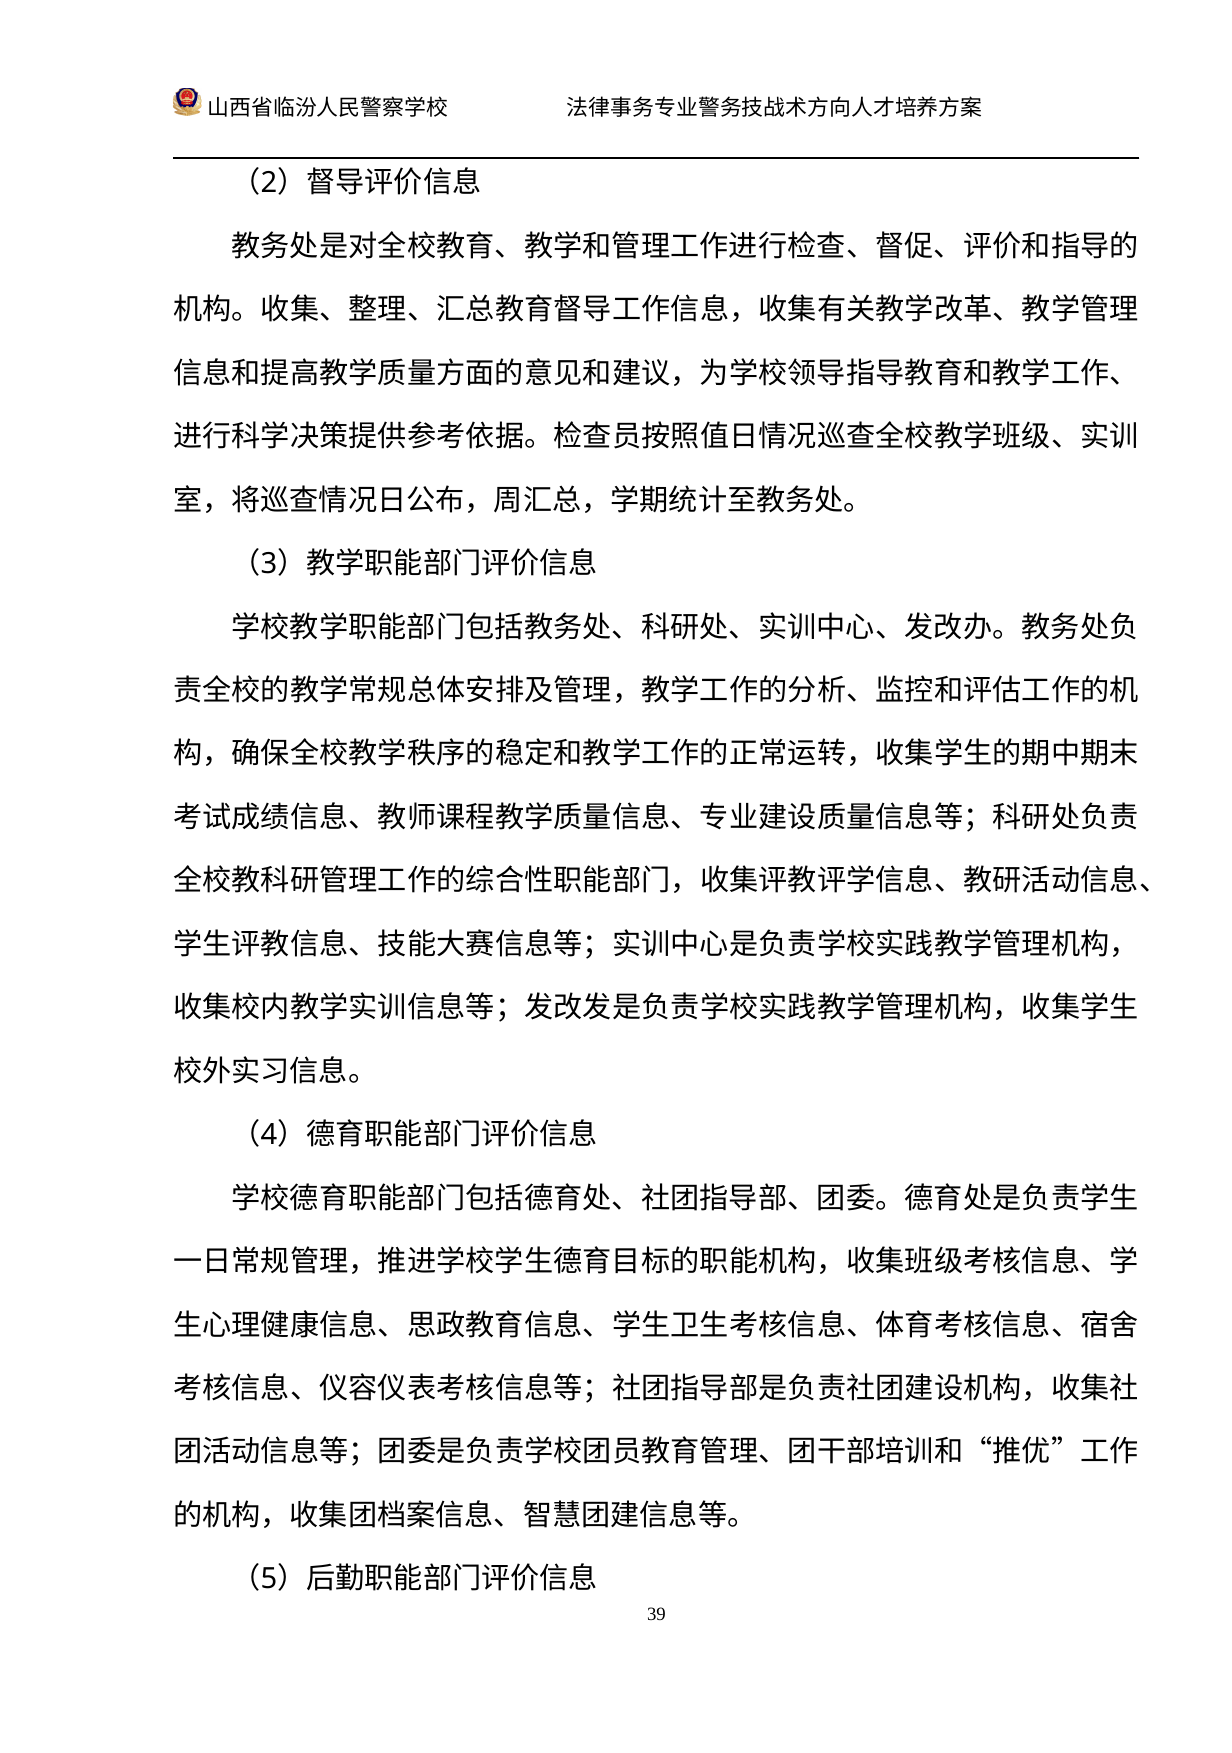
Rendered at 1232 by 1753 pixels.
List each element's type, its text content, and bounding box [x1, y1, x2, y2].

text 学校德育职能部门包括德育处、社团指导部、团委。德育处是负责学生一日常规管理，推进学校学生德育目标的职能机构，收集班级考核信息、学生心理健康信息、思政教育信息、学生卫生考核信息、体育考核信息、宿舍考核信息、仪容仪表考核信息等；社团指导部是负责社团建设机构，收集社团活动信息等；团委是负责学校团员教育管理、团干部培训和“推优”工作的机构，收集团档案信息、智慧团建信息等。 [173, 1174, 1139, 1534]
text （5）后勤职能部门评价信息 [173, 1555, 1139, 1597]
text 教务处是对全校教育、教学和管理工作进行检查、督促、评价和指导的机构。收集、整理、汇总教育督导工作信息，收集有关教学改革、教学管理信息和提高教学质量方面的意见和建议，为学校领导指导教育和教学工作、进行科学决策提供参考依据。检查员按照值日情况巡查全校教学班级、实训室，将巡查情况日公布，周汇总，学期统计至教务处。 [173, 222, 1139, 518]
text （3）教学职能部门评价信息 [173, 539, 1139, 582]
text （2）督导评价信息 [173, 159, 1139, 201]
text 学校教学职能部门包括教务处、科研处、实训中心、发改办。教务处负责全校的教学常规总体安排及管理，教学工作的分析、监控和评估工作的机构，确保全校教学秩序的稳定和教学工作的正常运转，收集学生的期中期末考试成绩信息、教师课程教学质量信息、专业建设质量信息等；科研处负责全校教科研管理工作的综合性职能部门，收集评教评学信息、教研活动信息、学生评教信息、技能大赛信息等；实训中心是负责学校实践教学管理机构，收集校内教学实训信息等；发改发是负责学校实践教学管理机构，收集学生校外实习信息。 [173, 603, 1139, 1089]
text （4）德育职能部门评价信息 [173, 1111, 1139, 1153]
picture [172, 88, 202, 116]
